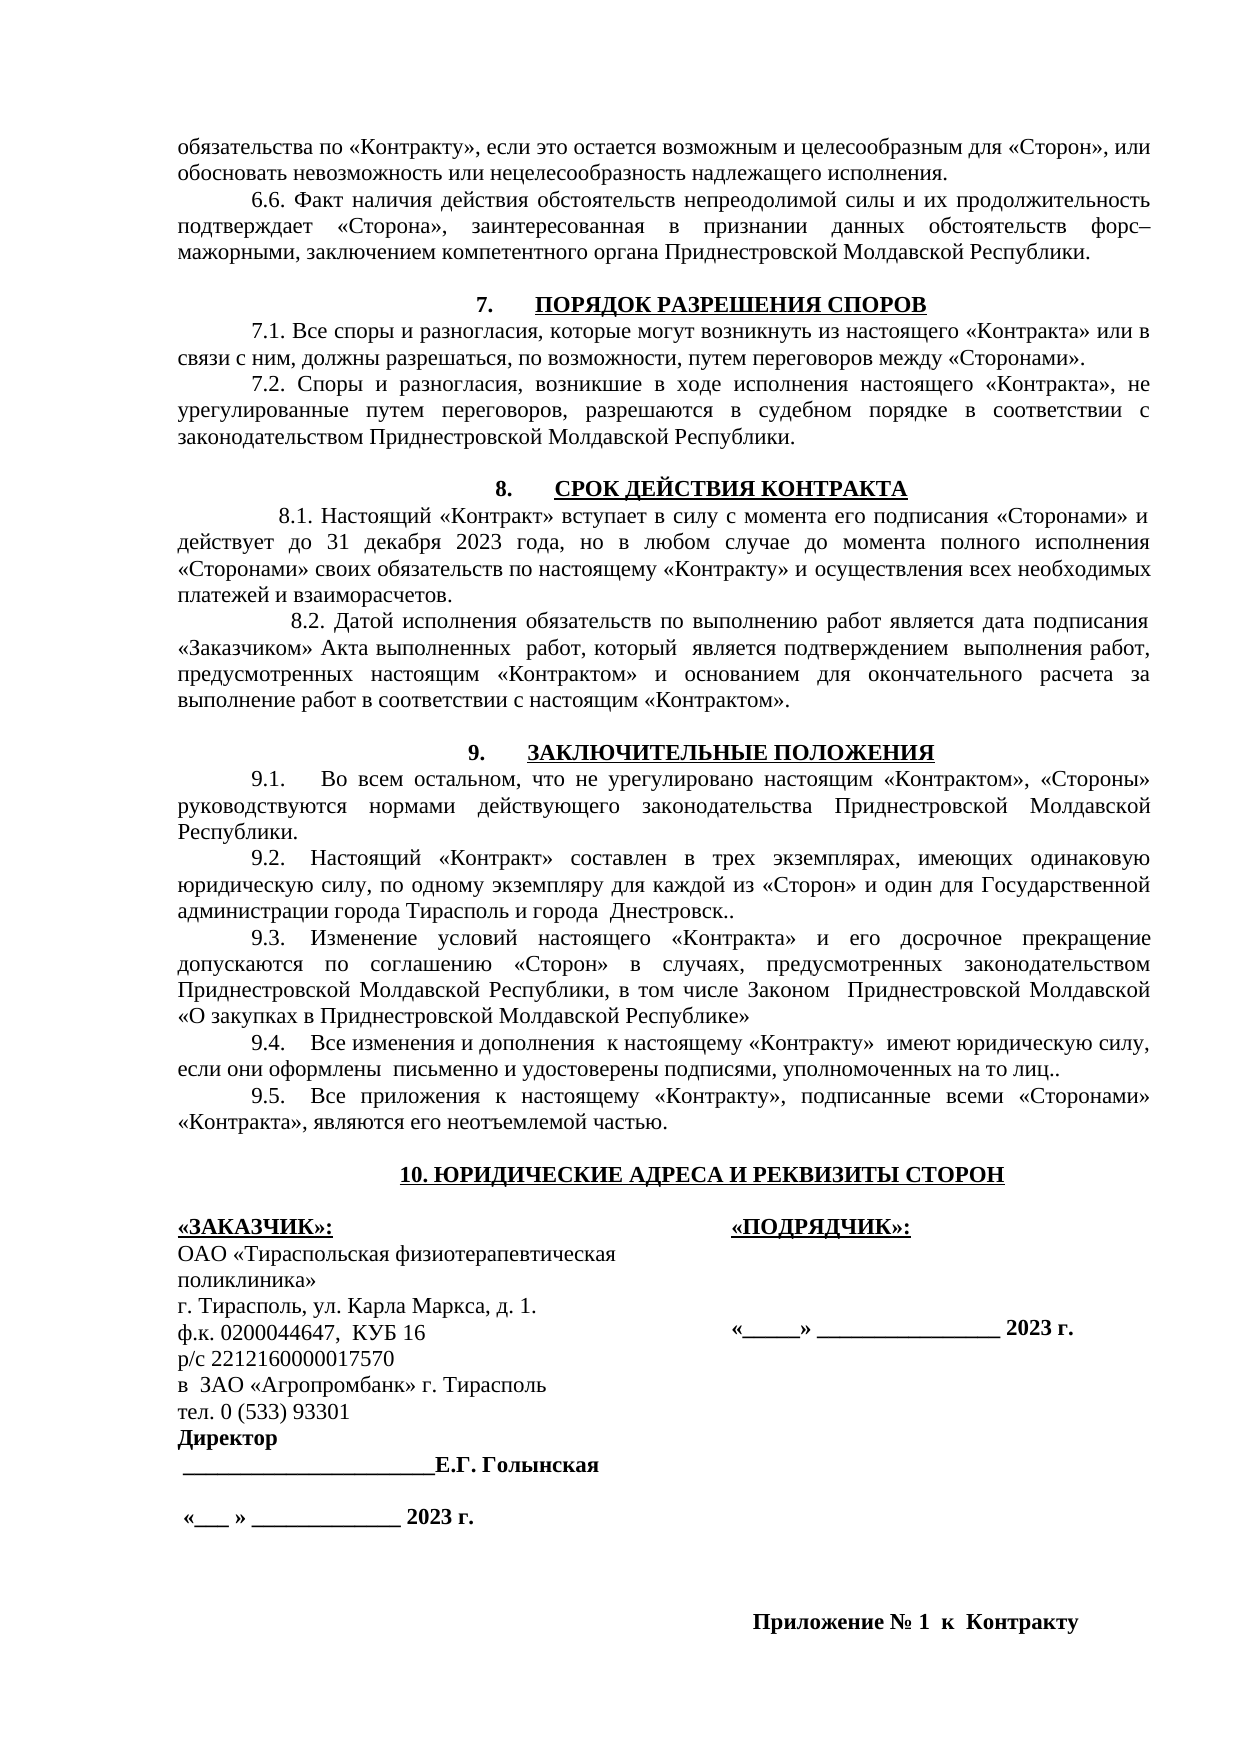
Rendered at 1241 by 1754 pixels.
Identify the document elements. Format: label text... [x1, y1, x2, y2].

table_header «ПОДРЯДЧИК»: «_____» ________________ 2023 г. [645, 1214, 1163, 1556]
text 8.1. Настоящий «Контракт» вступает в силу с момента его подписания «Сторонами» и действует до 31 декабря 2023 года, но в любом случае до момента полного исполнения «Сторонами» своих обязательств по настоящему «Контракту» и осуществления всех необходимых платежей и взаиморасчетов. [177, 502, 1152, 607]
list ЗАКЛЮЧИТЕЛЬНЫЕ ПОЛОЖЕНИЯ [177, 739, 1152, 765]
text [177, 133, 1152, 186]
list Настоящий «Контракт» составлен в трех экземплярах, имеющих одинаковую юридическую силу, по одному экземпляру для каждой из «Сторон» и один для Государственной администрации города Тирасполь и города Днестровск.. [177, 844, 1152, 923]
text 8.2. Датой исполнения обязательств по выполнению работ является дата подписания «Заказчиком» Акта выполненных работ, который является подтверждением выполнения работ, предусмотренных настоящим «Контрактом» и основанием для окончательного расчета за выполнение работ в соответствии с настоящим «Контрактом». [177, 607, 1152, 713]
text 7.1. Все споры и разногласия, которые могут возникнуть из настоящего «Контракта» или в связи с ним, должны разрешаться, по возможности, путем переговоров между «Сторонами». [177, 317, 1152, 370]
list Во всем остальном, что не урегулировано настоящим «Контрактом», «Стороны» руководствуются нормами действующего законодательства Приднестровской Молдавской Республики. [177, 765, 1152, 844]
text 10. ЮРИДИЧЕСКИЕ АДРЕСА И РЕКВИЗИТЫ СТОРОН [252, 1161, 1152, 1187]
table_header «ЗАКАЗЧИК»: ОАО «Тираспольская физиотерапевтическая поликлиника» г. Тирасполь, ул. Карла Маркса, д. 1. ф.к. 0200044647, КУБ 16 р/с 2212160000017570 в ЗАО «Агропромбанк» г. Тирасполь тел. 0 (533) 93301 Директор ______________________Е.Г. Голынская «___ » _____________ 2023 г. [166, 1214, 645, 1556]
text Приложение № 1 к Контракту [177, 1608, 1152, 1634]
list СРОК ДЕЙСТВИЯ КОНТРАКТА [177, 476, 1152, 502]
list Все изменения и дополнения к настоящему «Контракту» имеют юридическую силу, если они оформлены письменно и удостоверены подписями, уполномоченных на то лиц.. [177, 1029, 1152, 1082]
list Изменение условий настоящего «Контракта» и его досрочное прекращение допускаются по соглашению «Сторон» в случаях, предусмотренных законодательством Приднестровской Молдавской Республики, в том числе Законом Приднестровской Молдавской «О закупках в Приднестровской Молдавской Республике» [177, 923, 1152, 1029]
list ПОРЯДОК РАЗРЕШЕНИЯ СПОРОВ [177, 291, 1152, 317]
text 7.2. Споры и разногласия, возникшие в ходе исполнения настоящего «Контракта», не урегулированные путем переговоров, разрешаются в судебном порядке в соответствии с законодательством Приднестровской Молдавской Республики. [177, 370, 1152, 449]
text 6.6. Факт наличия действия обстоятельств непреодолимой силы и их продолжительность подтверждает «Сторона», заинтересованная в признании данных обстоятельств форс– мажорными, заключением компетентного органа Приднестровской Молдавской Республики. [177, 186, 1152, 265]
list Все приложения к настоящему «Контракту», подписанные всеми «Сторонами» «Контракта», являются его неотъемлемой частью. [177, 1082, 1152, 1134]
